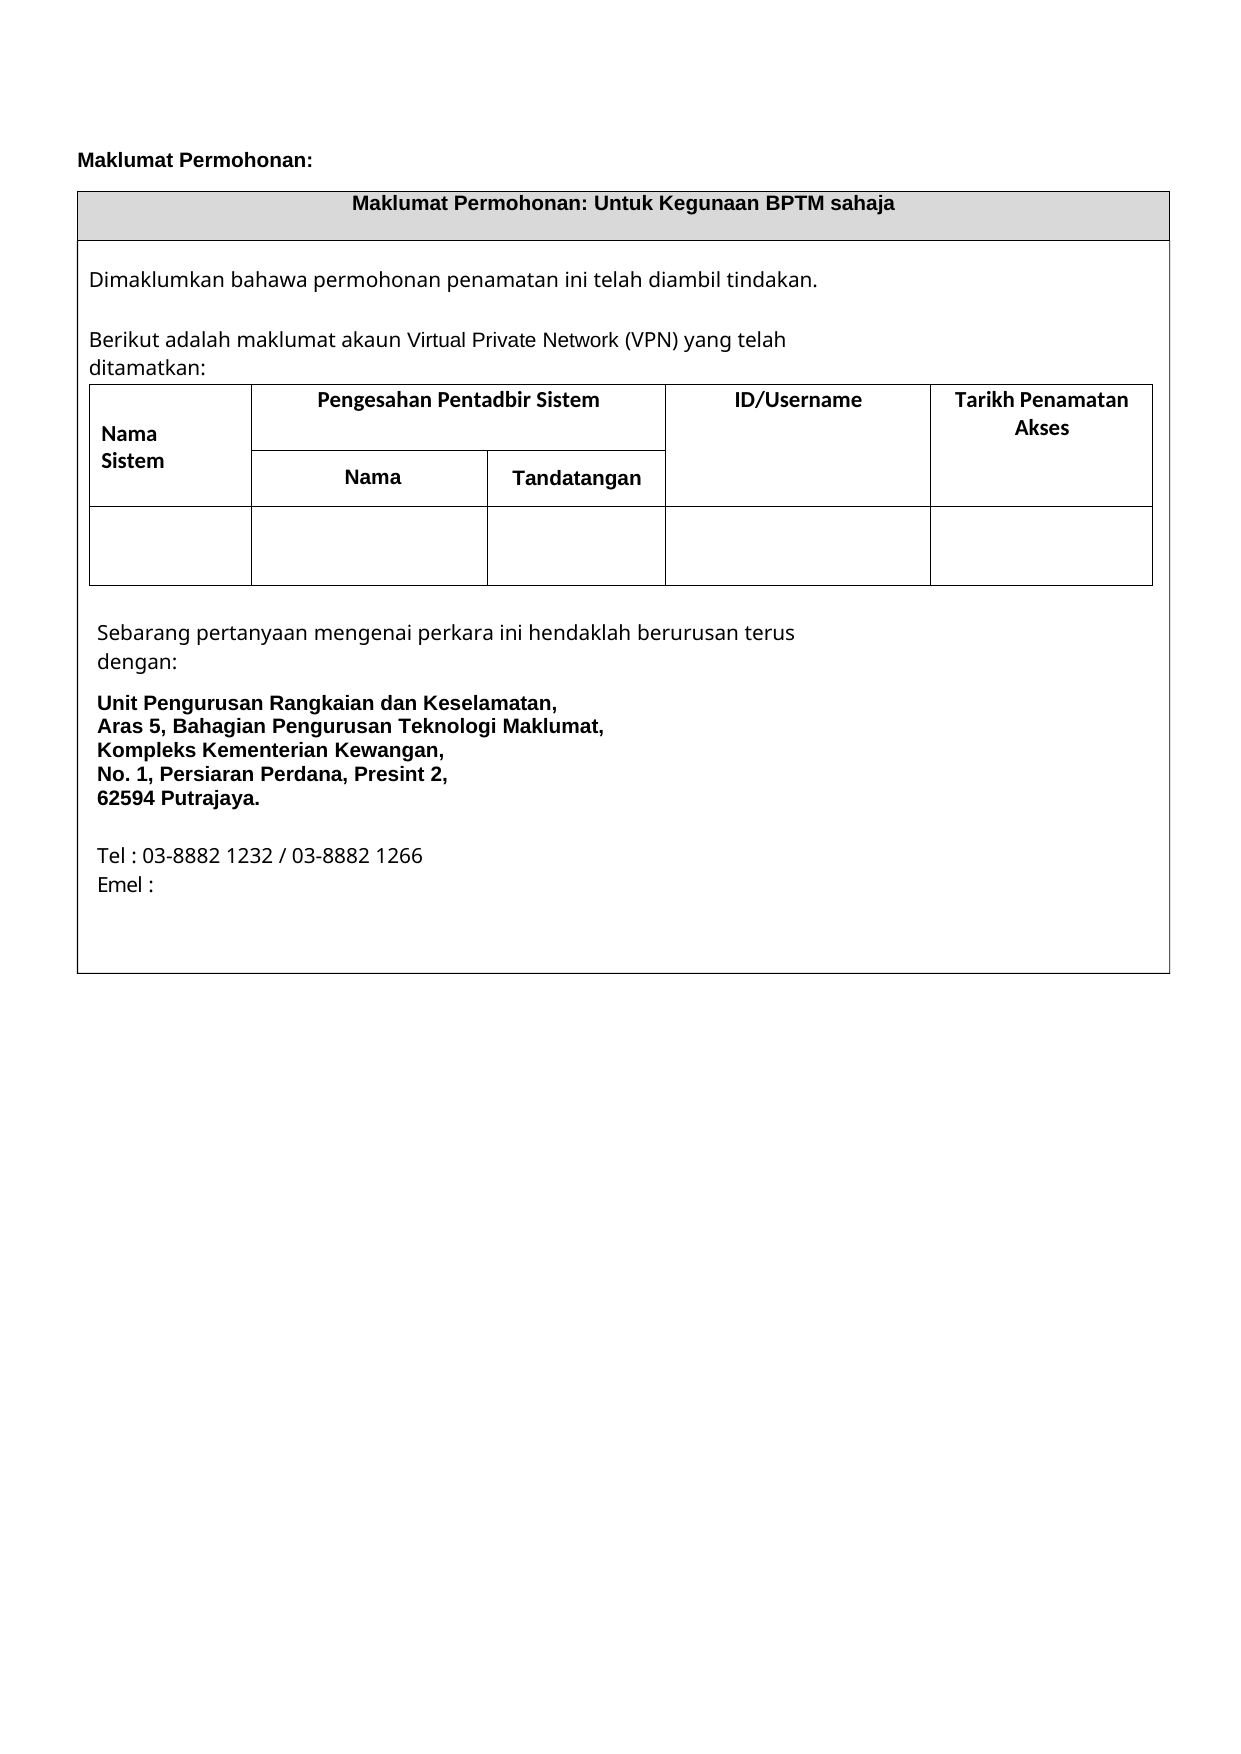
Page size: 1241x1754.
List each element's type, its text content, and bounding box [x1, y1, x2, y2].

table_cell Tandatangan [488, 451, 665, 506]
table_cell [931, 507, 1152, 585]
table_header Pengesahan Pentadbir Sistem [252, 385, 665, 450]
table_cell [666, 507, 930, 585]
table_cell [90, 507, 251, 585]
table_header Nama Sistem [90, 385, 251, 506]
table_cell [252, 507, 487, 585]
table_header Tarikh Penamatan Akses [931, 385, 1152, 506]
table_cell [488, 507, 665, 585]
table_header ID/Username [666, 385, 930, 506]
text Maklumat Permohonan: [77, 147, 1186, 171]
table_cell Nama [252, 451, 487, 506]
